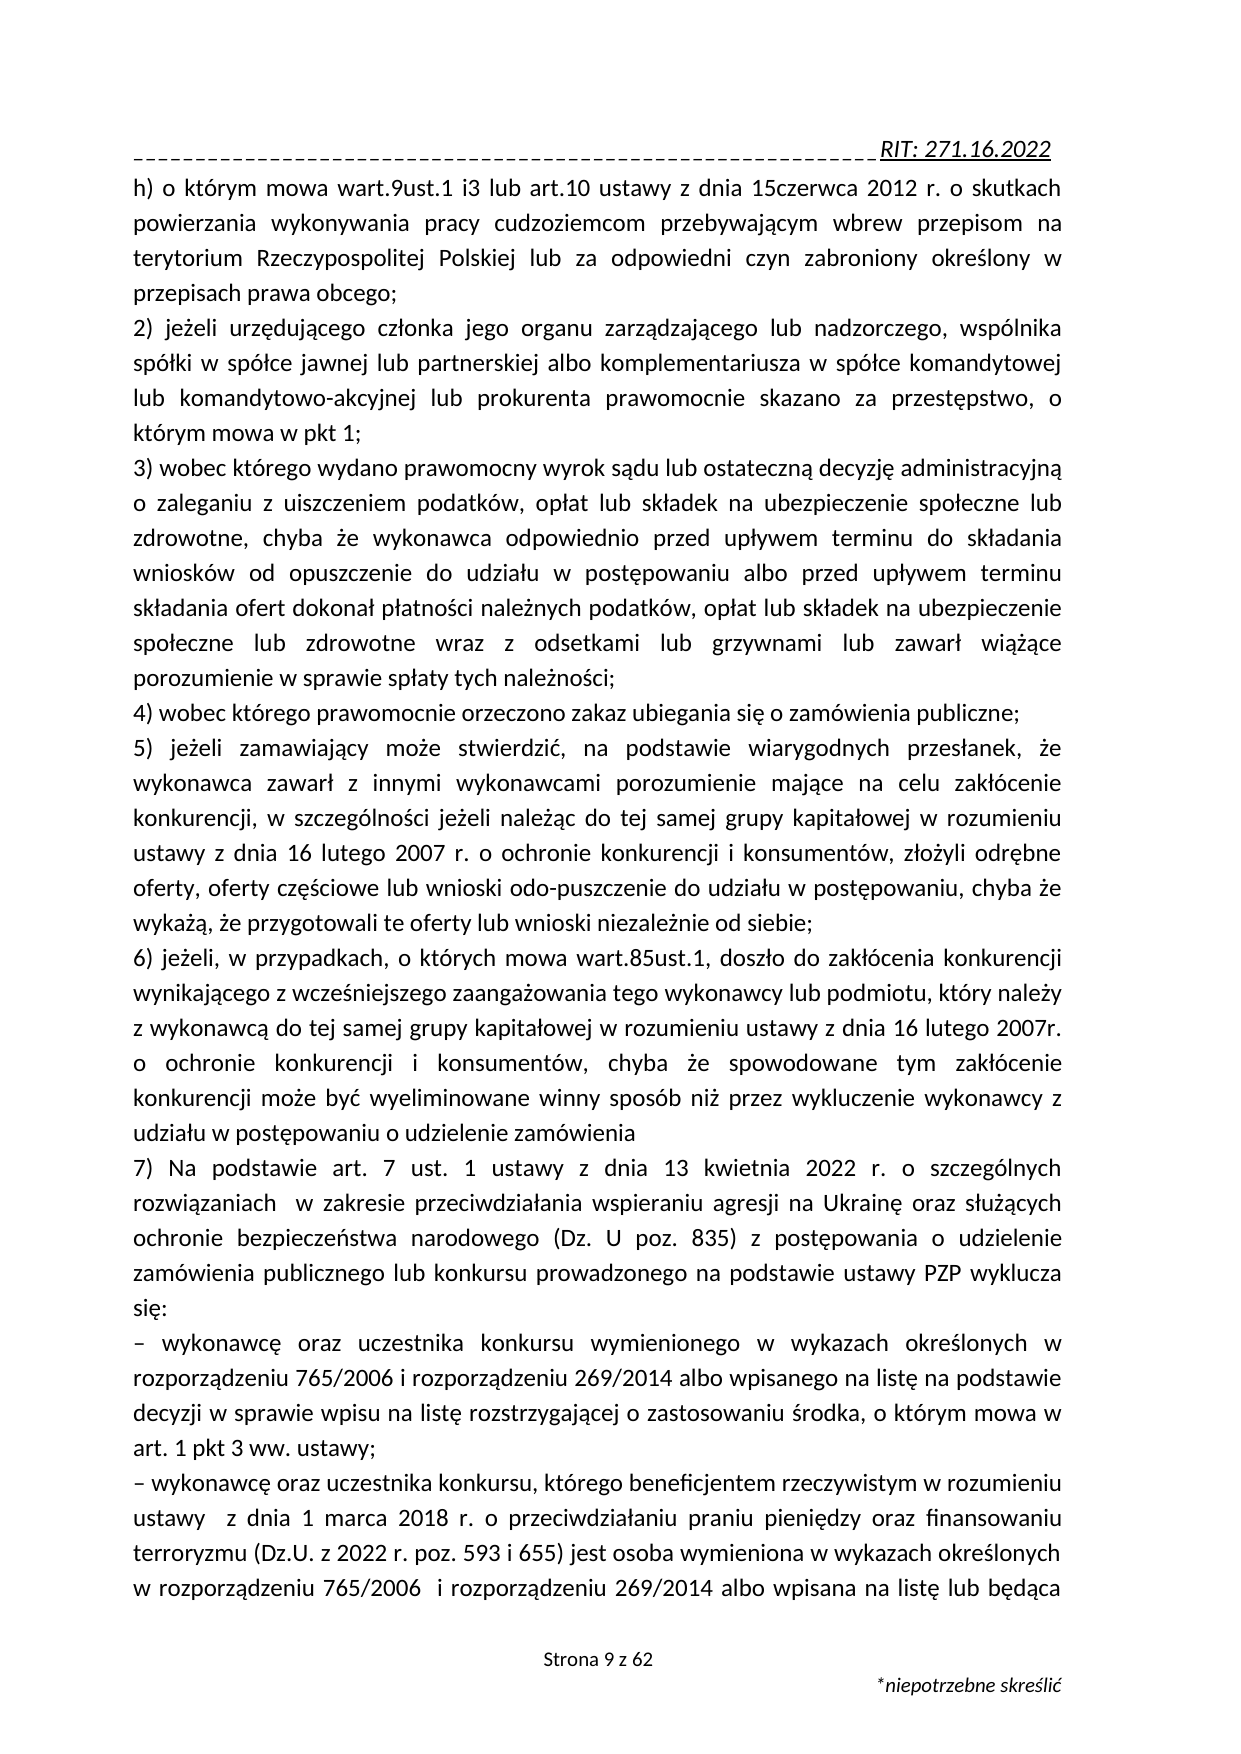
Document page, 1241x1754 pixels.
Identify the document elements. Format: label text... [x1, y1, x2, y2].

text – wykonawcę oraz uczestnika konkursu wymienionego w wykazach określonych w rozporządzeniu 765/2006 i rozporządzeniu 269/2014 albo wpisanego na listę na podstawie decyzji w sprawie wpisu na listę rozstrzygającej o zastosowaniu środka, o którym mowa w art. 1 pkt 3 ww. ustawy; [133, 1327, 1063, 1462]
text 6) jeżeli, w przypadkach, o których mowa wart.85ust.1, doszło do zakłócenia konkurencji wynikającego z wcześniejszego zaangażowania tego wykonawcy lub podmiotu, który należy z wykonawcą do tej samej grupy kapitałowej w rozumieniu ustawy z dnia 16 lutego 2007r. o ochronie konkurencji i konsumentów, chyba że spowodowane tym zakłócenie konkurencji może być wyeliminowane winny sposób niż przez wykluczenie wykonawcy z udziału w postępowaniu o udzielenie zamówienia [133, 942, 1063, 1147]
text 7) Na podstawie art. 7 ust. 1 ustawy z dnia 13 kwietnia 2022 r. o szczególnych rozwiązaniach w zakresie przeciwdziałania wspieraniu agresji na Ukrainę oraz służących ochronie bezpieczeństwa narodowego (Dz. U poz. 835) z postępowania o udzielenie zamówienia publicznego lub konkursu prowadzonego na podstawie ustawy PZP wyklucza się: [133, 1152, 1063, 1322]
text 5) jeżeli zamawiający może stwierdzić, na podstawie wiarygodnych przesłanek, że wykonawca zawarł z innymi wykonawcami porozumienie mające na celu zakłócenie konkurencji, w szczególności jeżeli należąc do tej samej grupy kapitałowej w rozumieniu ustawy z dnia 16 lutego 2007 r. o ochronie konkurencji i konsumentów, złożyli odrębne oferty, oferty częściowe lub wnioski odo-puszczenie do udziału w postępowaniu, chyba że wykażą, że przygotowali te oferty lub wnioski niezależnie od siebie; [133, 732, 1063, 937]
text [133, 1467, 1063, 1602]
text 2) jeżeli urzędującego członka jego organu zarządzającego lub nadzorczego, wspólnika spółki w spółce jawnej lub partnerskiej albo komplementariusza w spółce komandytowej lub komandytowo-akcyjnej lub prokurenta prawomocnie skazano za przestępstwo, o którym mowa w pkt 1; [133, 312, 1063, 447]
text 3) wobec którego wydano prawomocny wyrok sądu lub ostateczną decyzję administracyjną o zaleganiu z uiszczeniem podatków, opłat lub składek na ubezpieczenie społeczne lub zdrowotne, chyba że wykonawca odpowiednio przed upływem terminu do składania wniosków od opuszczenie do udziału w postępowaniu albo przed upływem terminu składania ofert dokonał płatności należnych podatków, opłat lub składek na ubezpieczenie społeczne lub zdrowotne wraz z odsetkami lub grzywnami lub zawarł wiążące porozumienie w sprawie spłaty tych należności; [133, 452, 1063, 692]
text h) o którym mowa wart.9ust.1 i3 lub art.10 ustawy z dnia 15czerwca 2012 r. o skutkach powierzania wykonywania pracy cudzoziemcom przebywającym wbrew przepisom na terytorium Rzeczypospolitej Polskiej lub za odpowiedni czyn zabroniony określony w przepisach prawa obcego; [133, 172, 1063, 307]
text 4) wobec którego prawomocnie orzeczono zakaz ubiegania się o zamówienia publiczne; [133, 697, 1063, 727]
